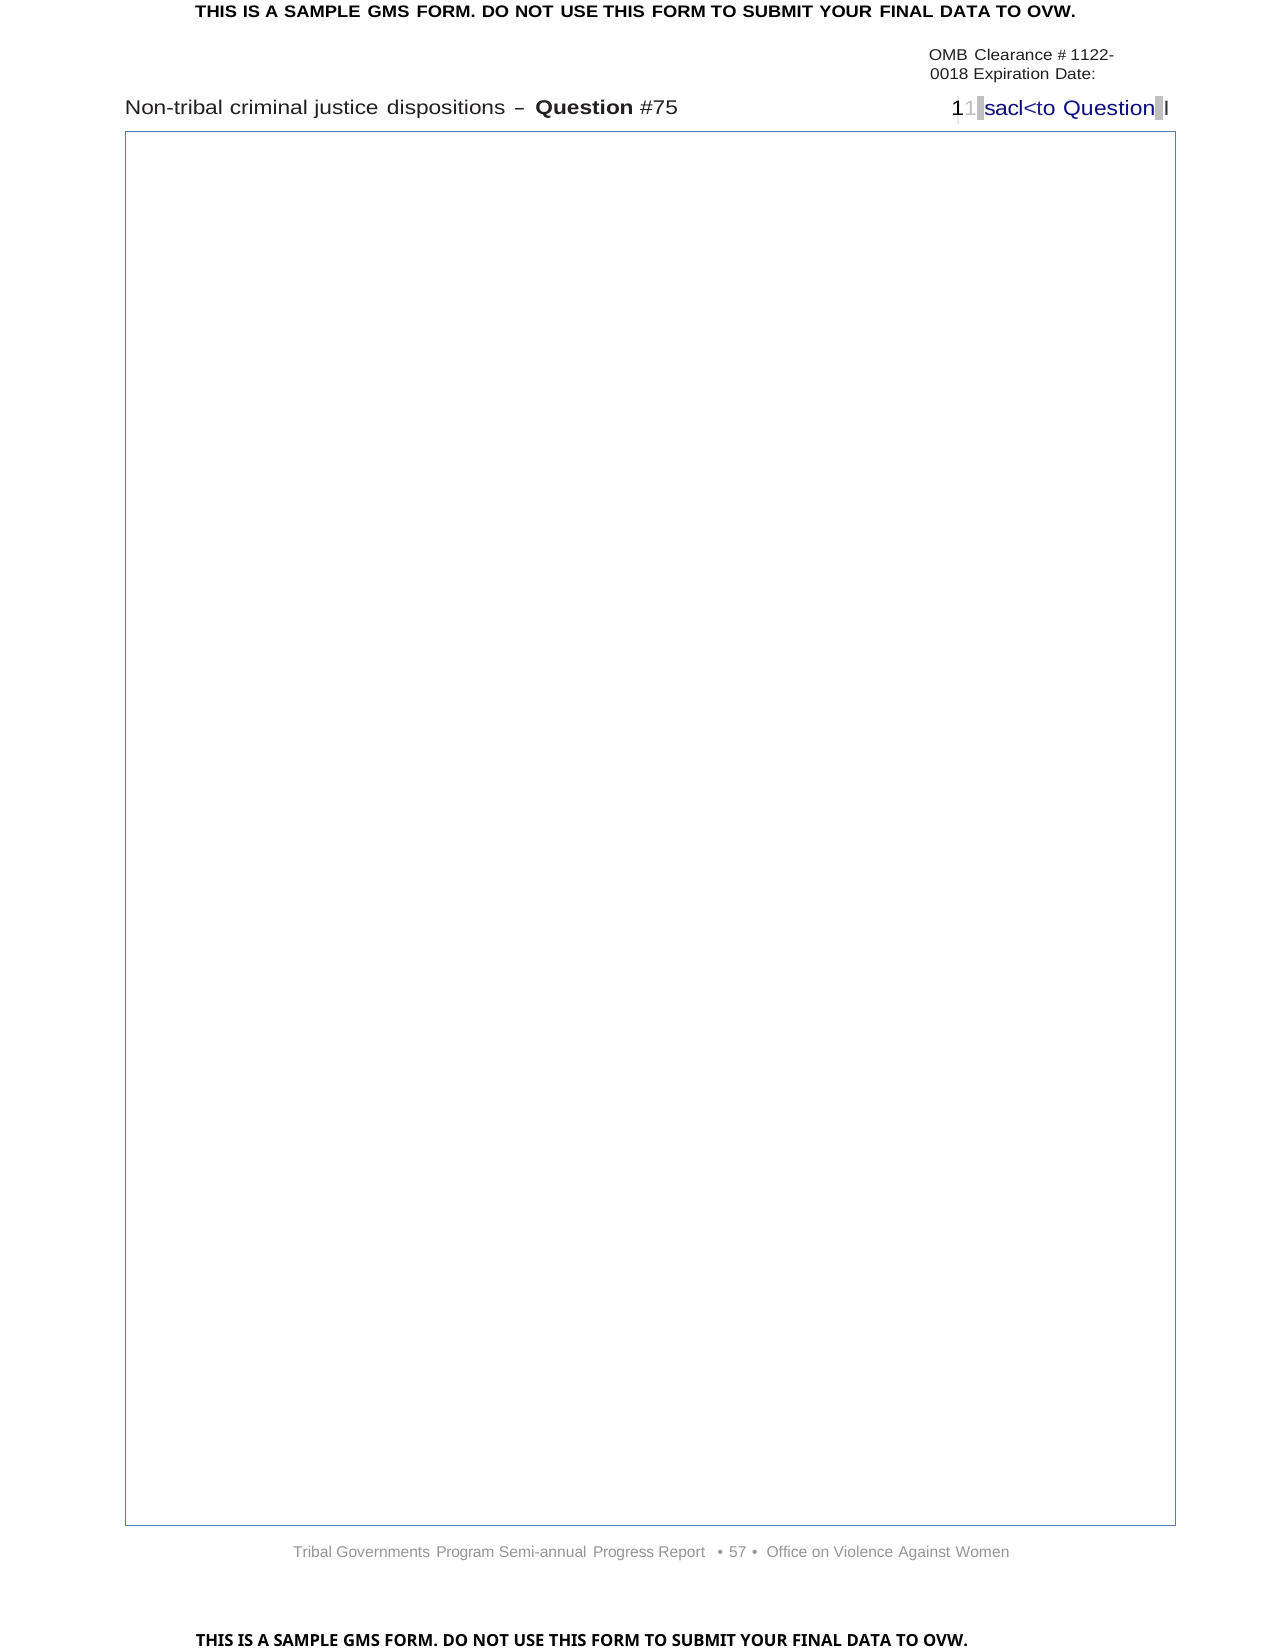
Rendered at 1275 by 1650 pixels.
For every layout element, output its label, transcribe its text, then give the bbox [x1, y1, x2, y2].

text Non-tribal criminal justice dispositions - Question #75 11-sacl<to Question-I [117, 96, 977, 120]
text Tribal Governments Program Semi-annual Progress Report • 57 • Office on Violence Against Women [125, 1542, 1177, 1561]
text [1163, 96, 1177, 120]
